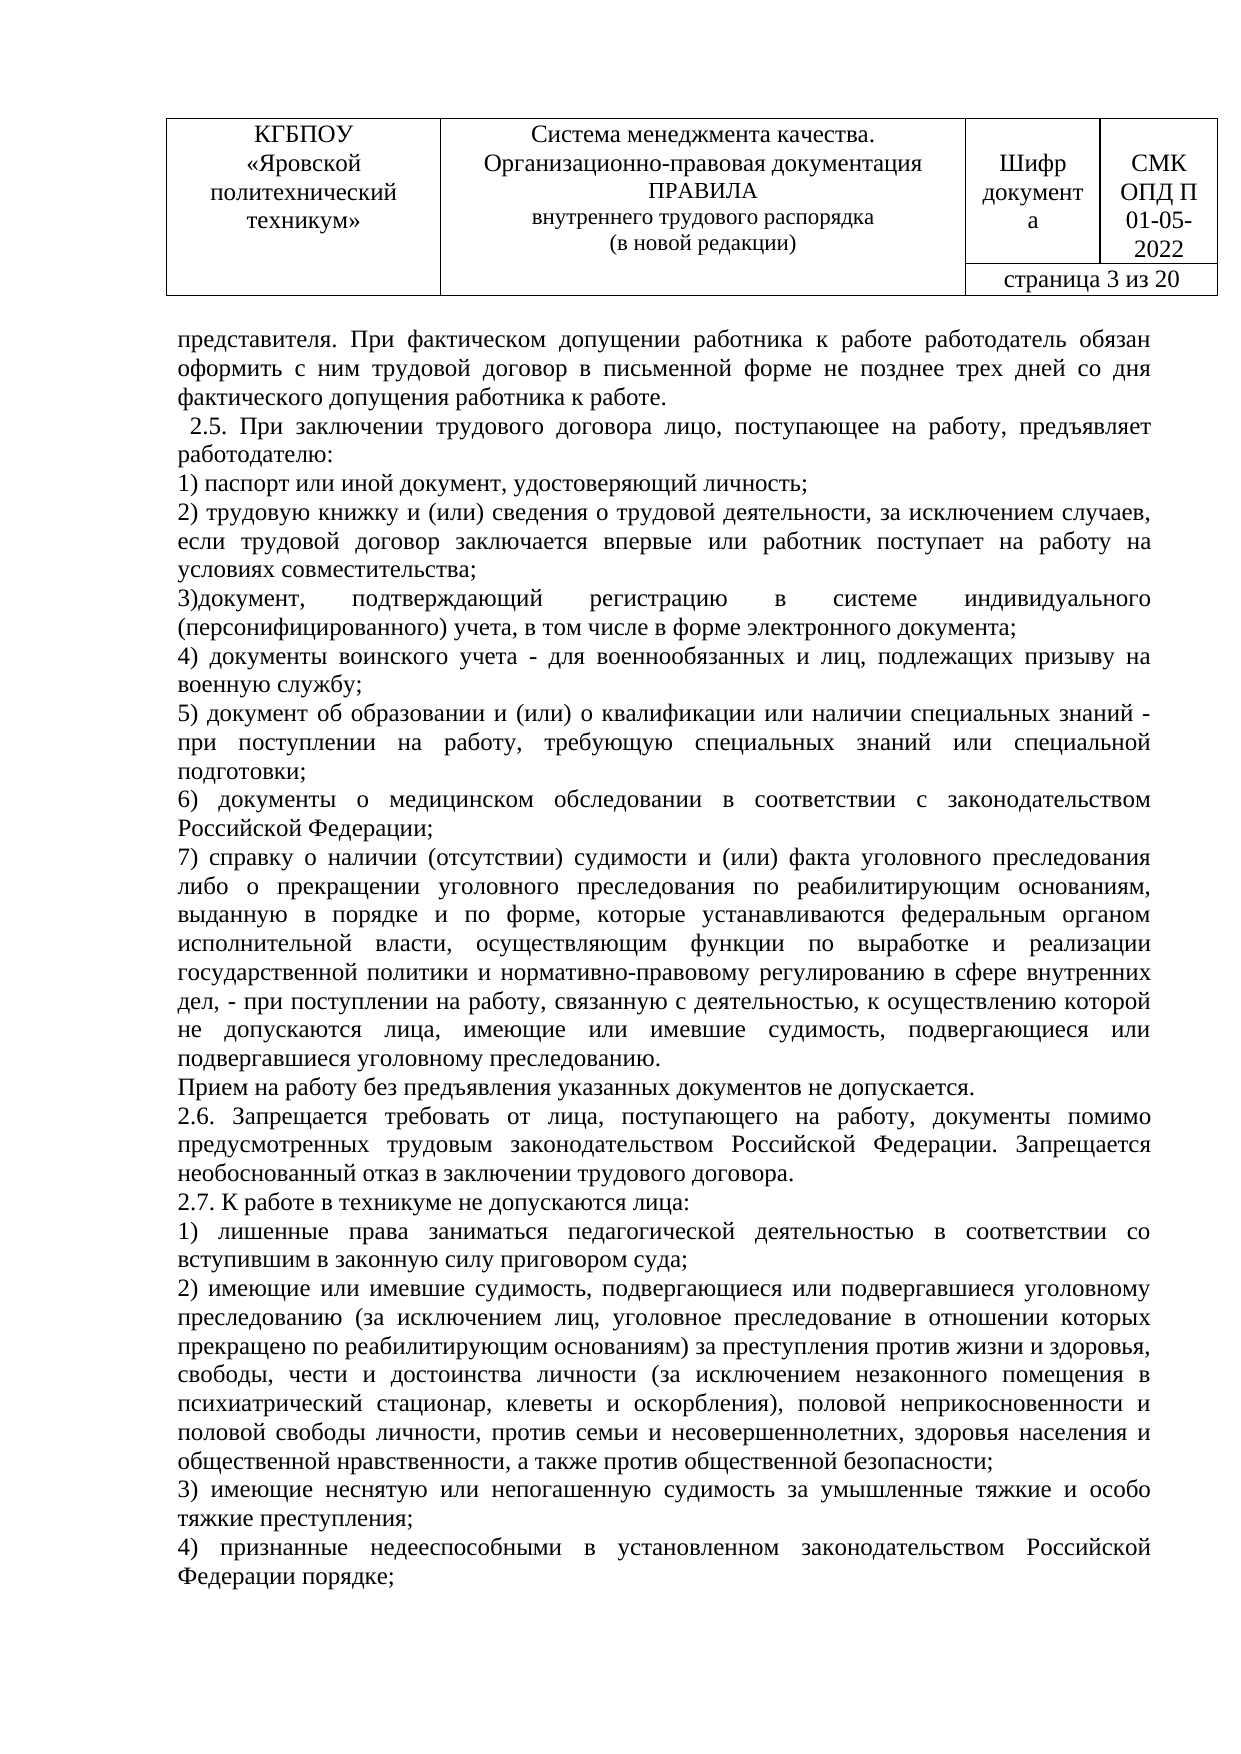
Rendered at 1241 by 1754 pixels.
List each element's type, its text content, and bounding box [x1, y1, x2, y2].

text Прием на работу без предъявления указанных документов не допускается. [177, 1072, 1152, 1101]
text 7) справку о наличии (отсутствии) судимости и (или) факта уголовного преследования либо о прекращении уголовного преследования по реабилитирующим основаниям, выданную в порядке и по форме, которые устанавливаются федеральным органом исполнительной власти, осуществляющим функции по выработке и реализации государственной политики и нормативно-правовому регулированию в сфере внутренних дел, - при поступлении на работу, связанную с деятельностью, к осуществлению которой не допускаются лица, имеющие или имевшие судимость, подвергающиеся или подвергавшиеся уголовному преследованию. [177, 842, 1152, 1072]
text 3) имеющие неснятую или непогашенную судимость за умышленные тяжкие и особо тяжкие преступления; [177, 1474, 1152, 1532]
text представителя. При фактическом допущении работника к работе работодатель обязан оформить с ним трудовой договор в письменной форме не позднее трех дней со дня фактического допущения работника к работе. [177, 324, 1152, 411]
text 3)документ, подтверждающий регистрацию в системе индивидуального (персонифицированного) учета, в том числе в форме электронного документа; [177, 583, 1152, 641]
text 1) лишенные права заниматься педагогической деятельностью в соответствии со вступившим в законную силу приговором суда; [177, 1216, 1152, 1273]
text 2) имеющие или имевшие судимость, подвергающиеся или подвергавшиеся уголовному преследованию (за исключением лиц, уголовное преследование в отношении которых прекращено по реабилитирующим основаниям) за преступления против жизни и здоровья, свободы, чести и достоинства личности (за исключением незаконного помещения в психиатрический стационар, клеветы и оскорбления), половой неприкосновенности и половой свободы личности, против семьи и несовершеннолетних, здоровья населения и общественной нравственности, а также против общественной безопасности; [177, 1273, 1152, 1474]
text 1) паспорт или иной документ, удостоверяющий личность; [177, 468, 1152, 497]
text 2.7. К работе в техникуме не допускаются лица: [177, 1187, 1152, 1216]
text 6) документы о медицинском обследовании в соответствии с законодательством Российской Федерации; [177, 784, 1152, 842]
table_cell страница 3 из 20 [966, 264, 1217, 295]
table_header СМК ОПД П 01-05-2022 [1101, 119, 1217, 263]
text 2.5. При заключении трудового договора лицо, поступающее на работу, предъявляет работодателю: [177, 411, 1152, 468]
text 2) трудовую книжку и (или) сведения о трудовой деятельности, за исключением случаев, если трудовой договор заключается впервые или работник поступает на работу на условиях совместительства; [177, 497, 1152, 583]
text 2.6. Запрещается требовать от лица, поступающего на работу, документы помимо предусмотренных трудовым законодательством Российской Федерации. Запрещается необоснованный отказ в заключении трудового договора. [177, 1101, 1152, 1187]
text 5) документ об образовании и (или) о квалификации или наличии специальных знаний - при поступлении на работу, требующую специальных знаний или специальной подготовки; [177, 698, 1152, 784]
table_header Система менеджмента качества. Организационно-правовая документация ПРАВИЛА внутреннего трудового распорядка (в новой редакции) [441, 119, 965, 295]
table_header Шифр документа [966, 119, 1099, 263]
text 4) признанные недееспособными в установленном законодательством Российской Федерации порядке; [177, 1532, 1152, 1589]
text 4) документы воинского учета - для военнообязанных и лиц, подлежащих призыву на военную службу; [177, 641, 1152, 698]
table_header КГБПОУ «Яровской политехнический техникум» [167, 119, 440, 295]
